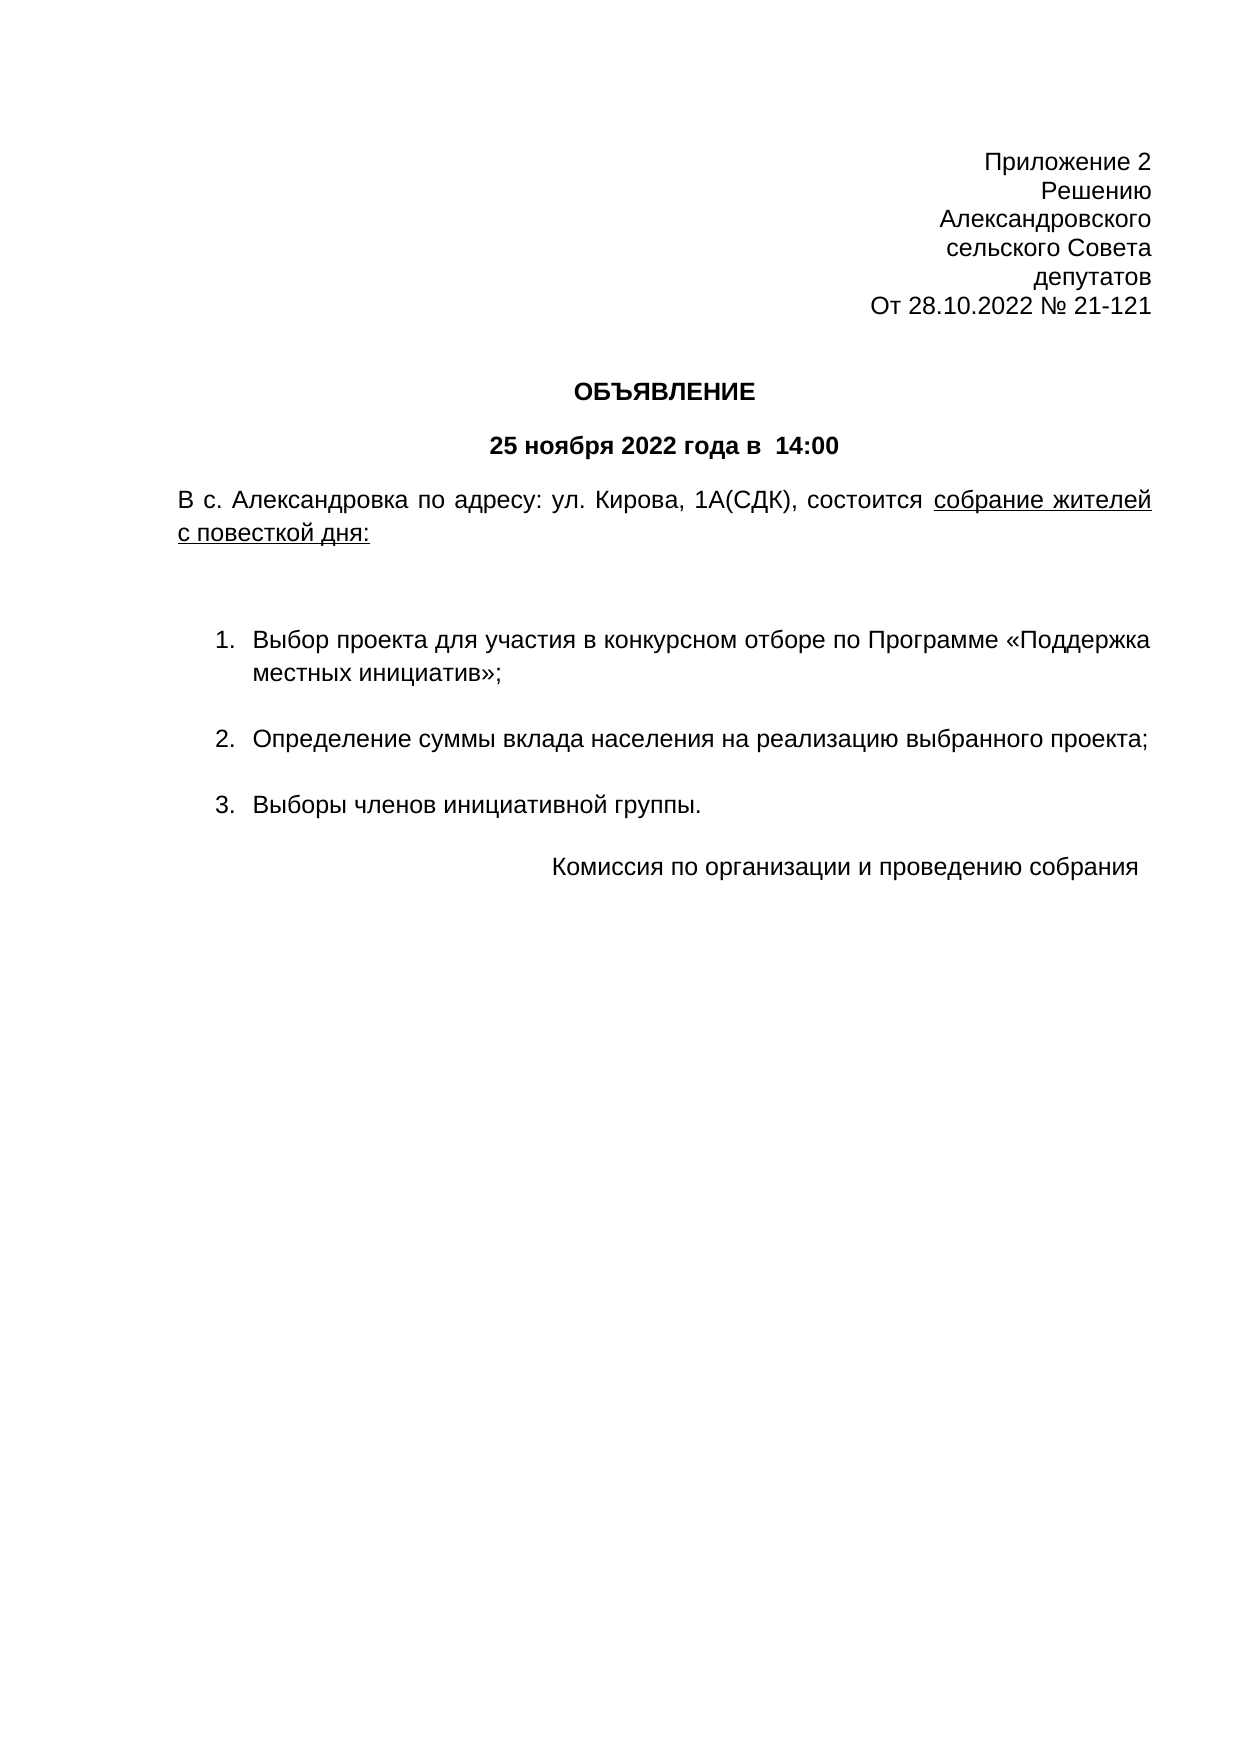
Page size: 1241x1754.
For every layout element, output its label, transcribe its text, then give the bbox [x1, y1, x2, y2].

list Определение суммы вклада населения на реализацию выбранного проекта; [215, 724, 1152, 753]
text В с. Александровка по адресу: ул. Кирова, 1А(СДК), состоится собрание жителей с повесткой дня: [177, 484, 1152, 546]
list Выборы членов инициативной группы. [215, 790, 1152, 819]
text 25 ноября 2022 года в 14:00 [177, 431, 1152, 459]
list Выбор проекта для участия в конкурсном отборе по Программе «Поддержка местных инициатив»; [215, 625, 1152, 687]
text Комиссия по организации и проведению собрания [177, 852, 1152, 881]
text Приложение 2 [783, 147, 1152, 176]
text Решению Александровского сельского Совета депутатов [827, 176, 1152, 291]
text ОБЪЯВЛЕНИЕ [177, 377, 1152, 406]
text От 28.10.2022 № 21-121 [827, 291, 1152, 319]
